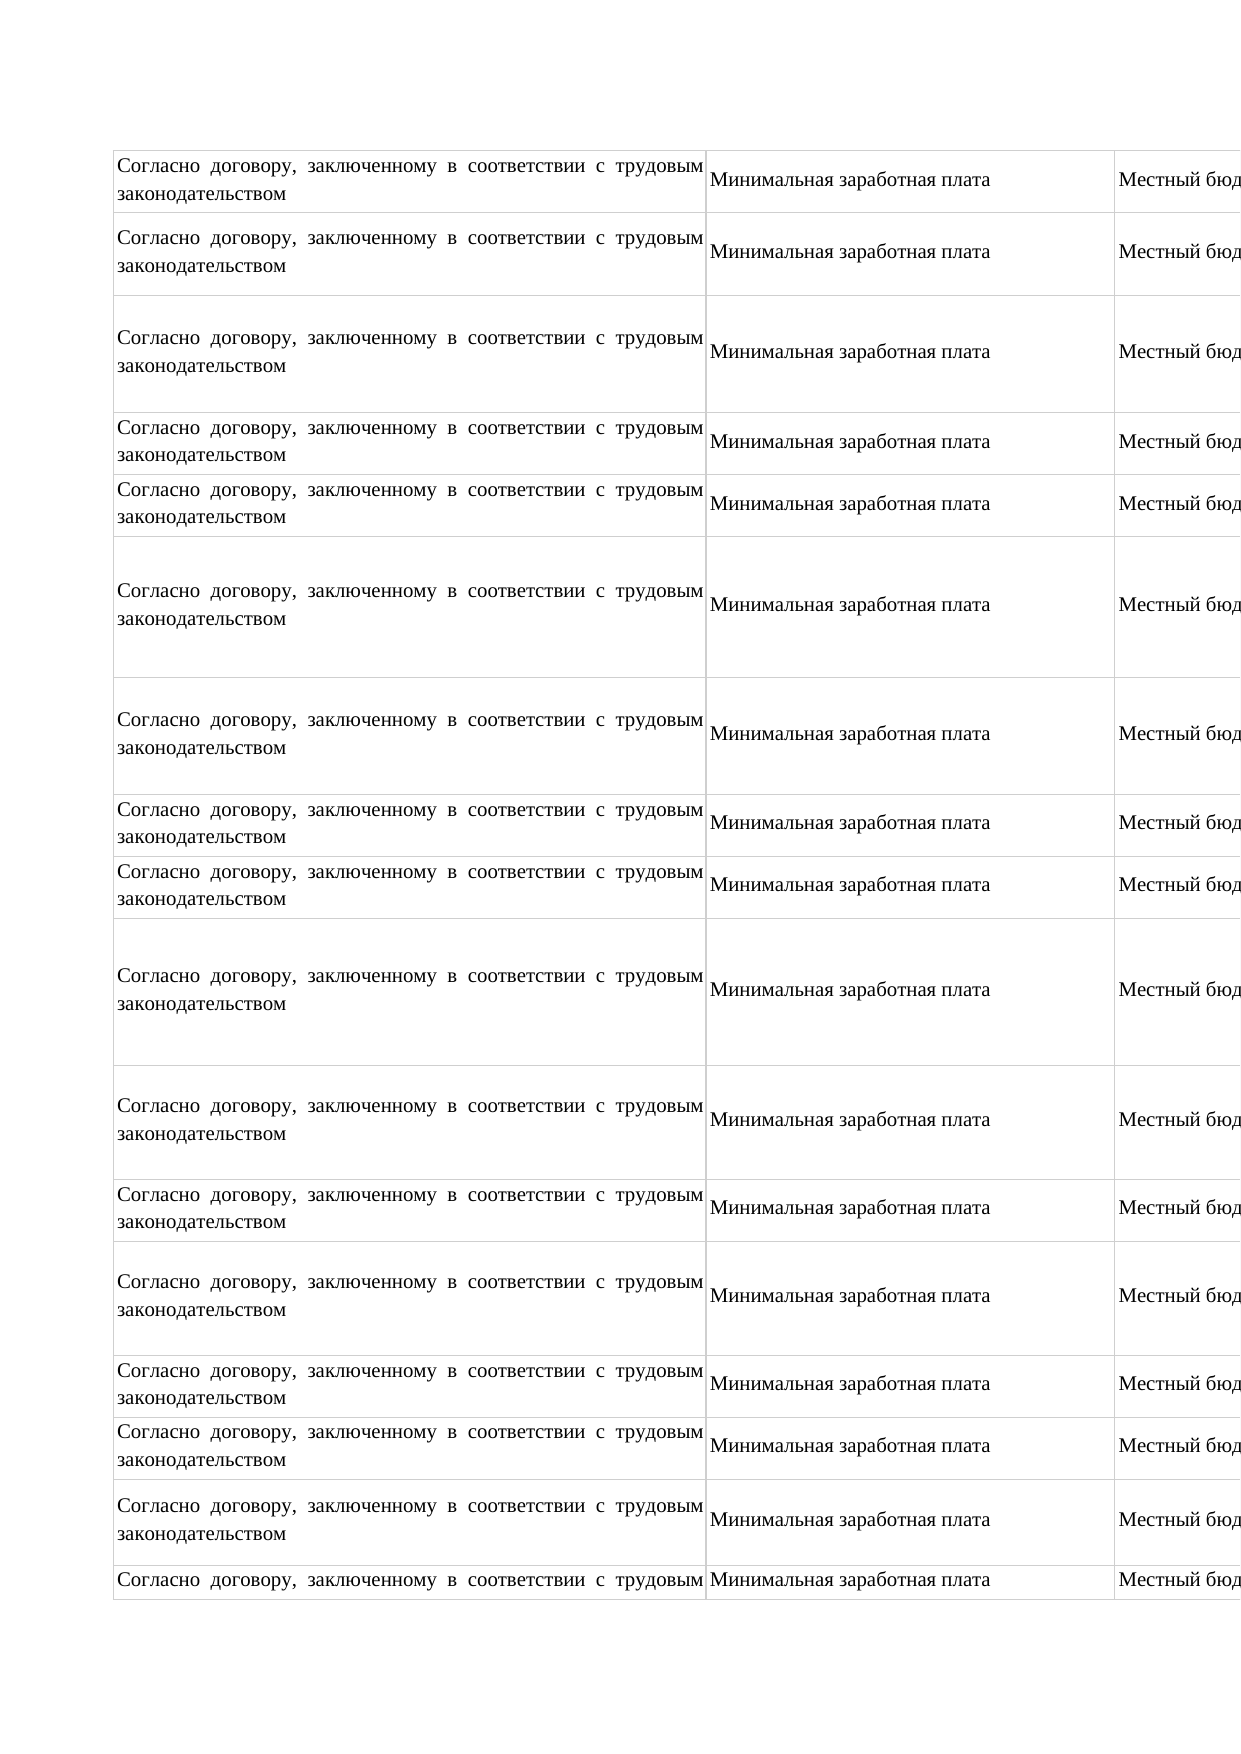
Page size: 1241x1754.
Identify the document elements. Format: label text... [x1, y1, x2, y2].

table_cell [114, 1480, 705, 1564]
table_cell Местный бюджет [1115, 296, 1240, 412]
table_cell Местный бюджет [1115, 151, 1240, 212]
table_cell Согласно договору, заключенному в соответствии с трудовым законодательством [114, 413, 705, 474]
table_cell Минимальная заработная плата [707, 919, 1114, 1064]
table_cell Местный бюджет [1115, 795, 1240, 856]
table_cell Минимальная заработная плата [707, 1066, 1114, 1179]
table_cell Местный бюджет [1115, 537, 1240, 677]
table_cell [707, 151, 1114, 212]
table_cell Местный бюджет [1115, 1356, 1240, 1417]
table_cell Согласно договору, заключенному в соответствии с трудовым законодательством [114, 1066, 705, 1179]
table_cell Согласно договору, заключенному в соответствии с трудовым законодательством [114, 919, 705, 1064]
table_cell Минимальная заработная плата [707, 1180, 1114, 1241]
table_cell Местный бюджет [1115, 213, 1240, 295]
table_cell Согласно договору, заключенному в соответствии с трудовым законодательством [114, 795, 705, 856]
table_cell Минимальная заработная плата [707, 537, 1114, 677]
table_cell Согласно договору, заключенному в соответствии с трудовым законодательством [114, 1242, 705, 1355]
table_cell Местный бюджет [1115, 1480, 1240, 1564]
table_cell Местный бюджет [1115, 1180, 1240, 1241]
table_cell Минимальная заработная плата [707, 413, 1114, 474]
table_cell Местный бюджет [1115, 1066, 1240, 1179]
table_cell Минимальная заработная плата [707, 213, 1114, 295]
table_cell Минимальная заработная плата [707, 296, 1114, 412]
table_cell Местный бюджет [1115, 1566, 1240, 1599]
table_cell Согласно договору, заключенному в соответствии с трудовым законодательством [114, 1418, 705, 1479]
table_cell Местный бюджет [1115, 1242, 1240, 1355]
table_cell Согласно договору, заключенному в соответствии с трудовым законодательством [114, 857, 705, 918]
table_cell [114, 1566, 705, 1599]
table_cell Минимальная заработная плата [707, 1356, 1114, 1417]
table_cell Минимальная заработная плата [707, 678, 1114, 794]
table_cell Местный бюджет [1115, 857, 1240, 918]
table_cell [114, 151, 705, 212]
table_cell Местный бюджет [1115, 919, 1240, 1064]
table_cell Минимальная заработная плата [707, 475, 1114, 536]
table_cell Минимальная заработная плата [707, 795, 1114, 856]
table_cell Местный бюджет [1115, 475, 1240, 536]
table_cell Согласно договору, заключенному в соответствии с трудовым законодательством [114, 1180, 705, 1241]
table_cell Согласно договору, заключенному в соответствии с трудовым законодательством [114, 475, 705, 536]
table_cell Местный бюджет [1115, 413, 1240, 474]
table_cell Местный бюджет [1115, 1418, 1240, 1479]
table_cell Согласно договору, заключенному в соответствии с трудовым законодательством [114, 1356, 705, 1417]
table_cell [707, 1566, 1114, 1599]
table_cell Минимальная заработная плата [707, 1418, 1114, 1479]
table_cell Местный бюджет [1115, 678, 1240, 794]
table_cell Согласно договору, заключенному в соответствии с трудовым законодательством [114, 537, 705, 677]
table_cell Минимальная заработная плата [707, 857, 1114, 918]
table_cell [114, 213, 705, 295]
table_cell Минимальная заработная плата [707, 1242, 1114, 1355]
table_cell Согласно договору, заключенному в соответствии с трудовым законодательством [114, 678, 705, 794]
table_cell Согласно договору, заключенному в соответствии с трудовым законодательством [114, 296, 705, 412]
table_cell Минимальная заработная плата [707, 1480, 1114, 1564]
